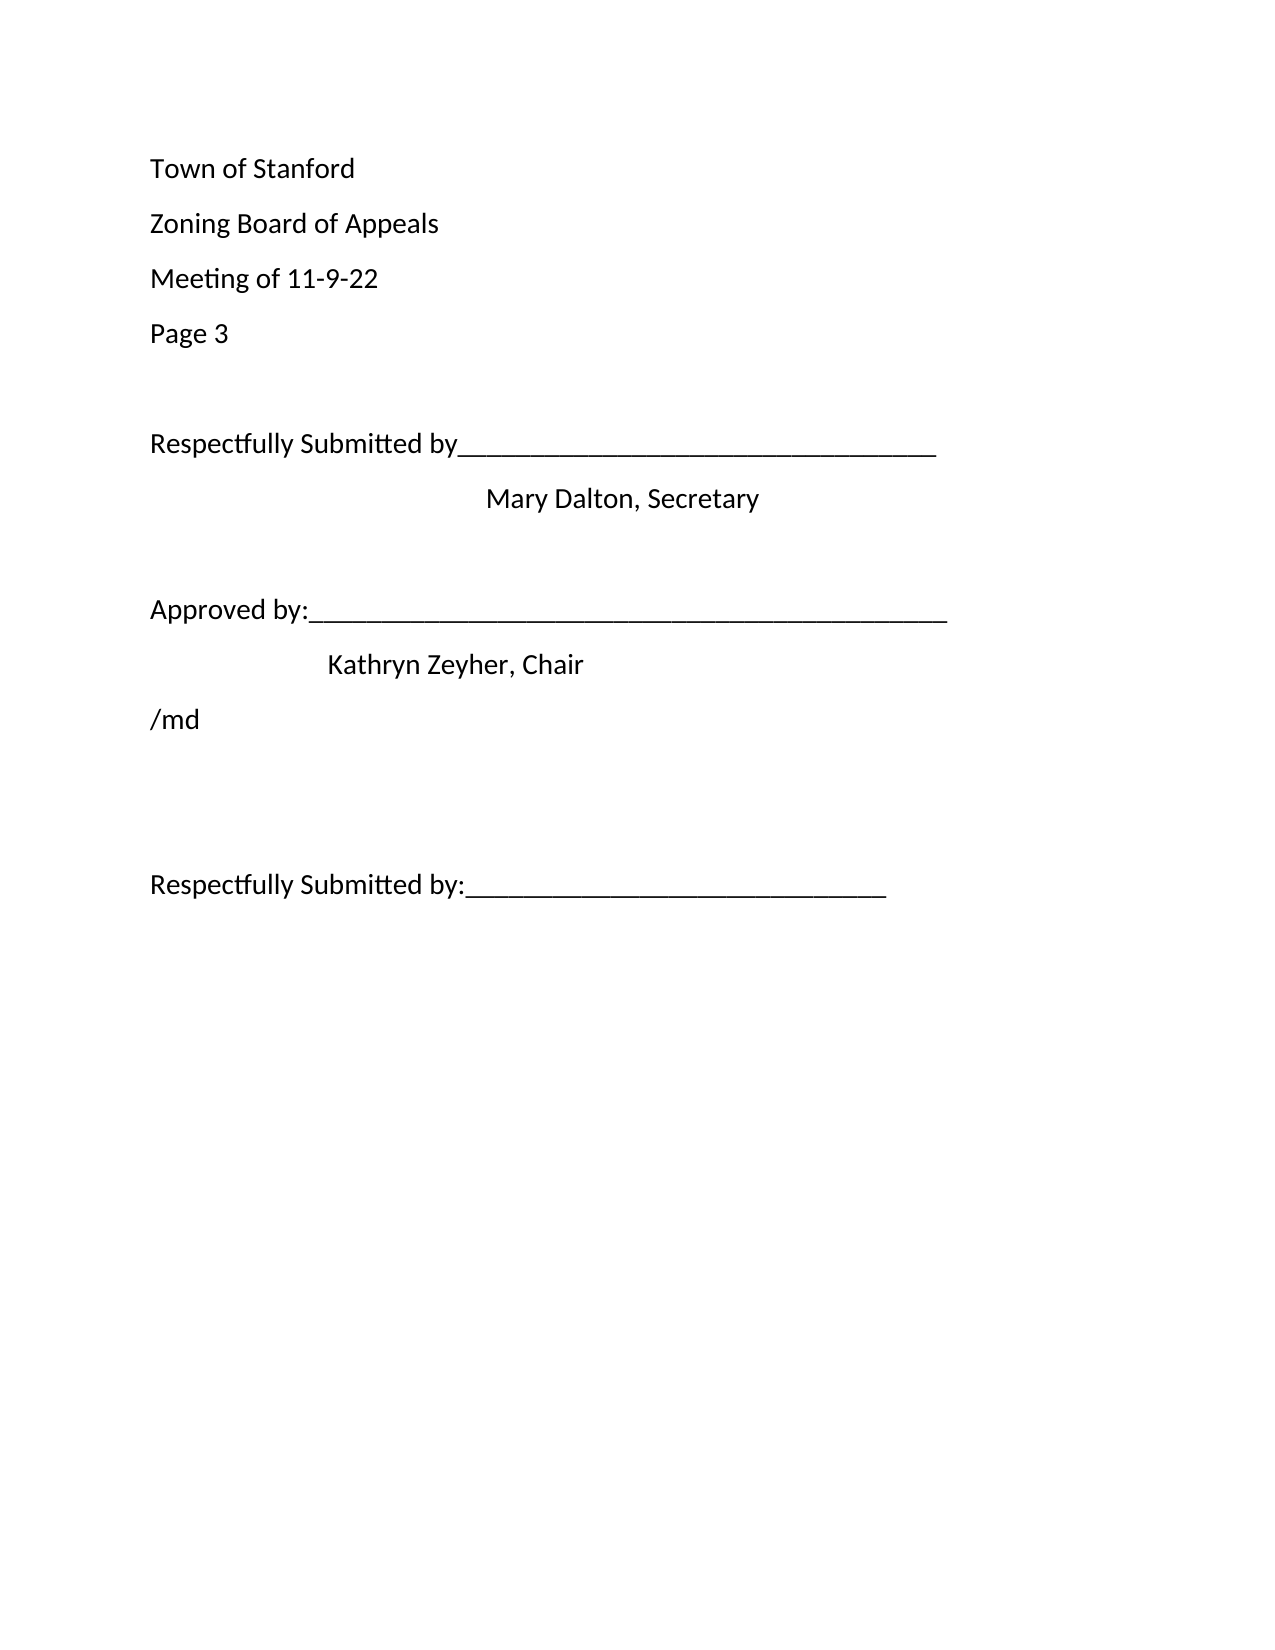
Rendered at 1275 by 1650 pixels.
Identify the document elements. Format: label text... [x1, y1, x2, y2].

text Meeting of 11-9-22 [150, 260, 1125, 296]
text Kathryn Zeyher, Chair [150, 646, 1125, 682]
text Respectfully Submitted by:_____________________________ [150, 866, 1125, 902]
text Approved by:____________________________________________ [150, 591, 1125, 626]
text Town of Stanford [150, 150, 1125, 186]
text /md [150, 701, 1125, 737]
text Page 3 [150, 315, 1125, 351]
text Mary Dalton, Secretary [150, 481, 1125, 516]
text Respectfully Submitted by_________________________________ [150, 426, 1125, 461]
text Zoning Board of Appeals [150, 205, 1125, 241]
